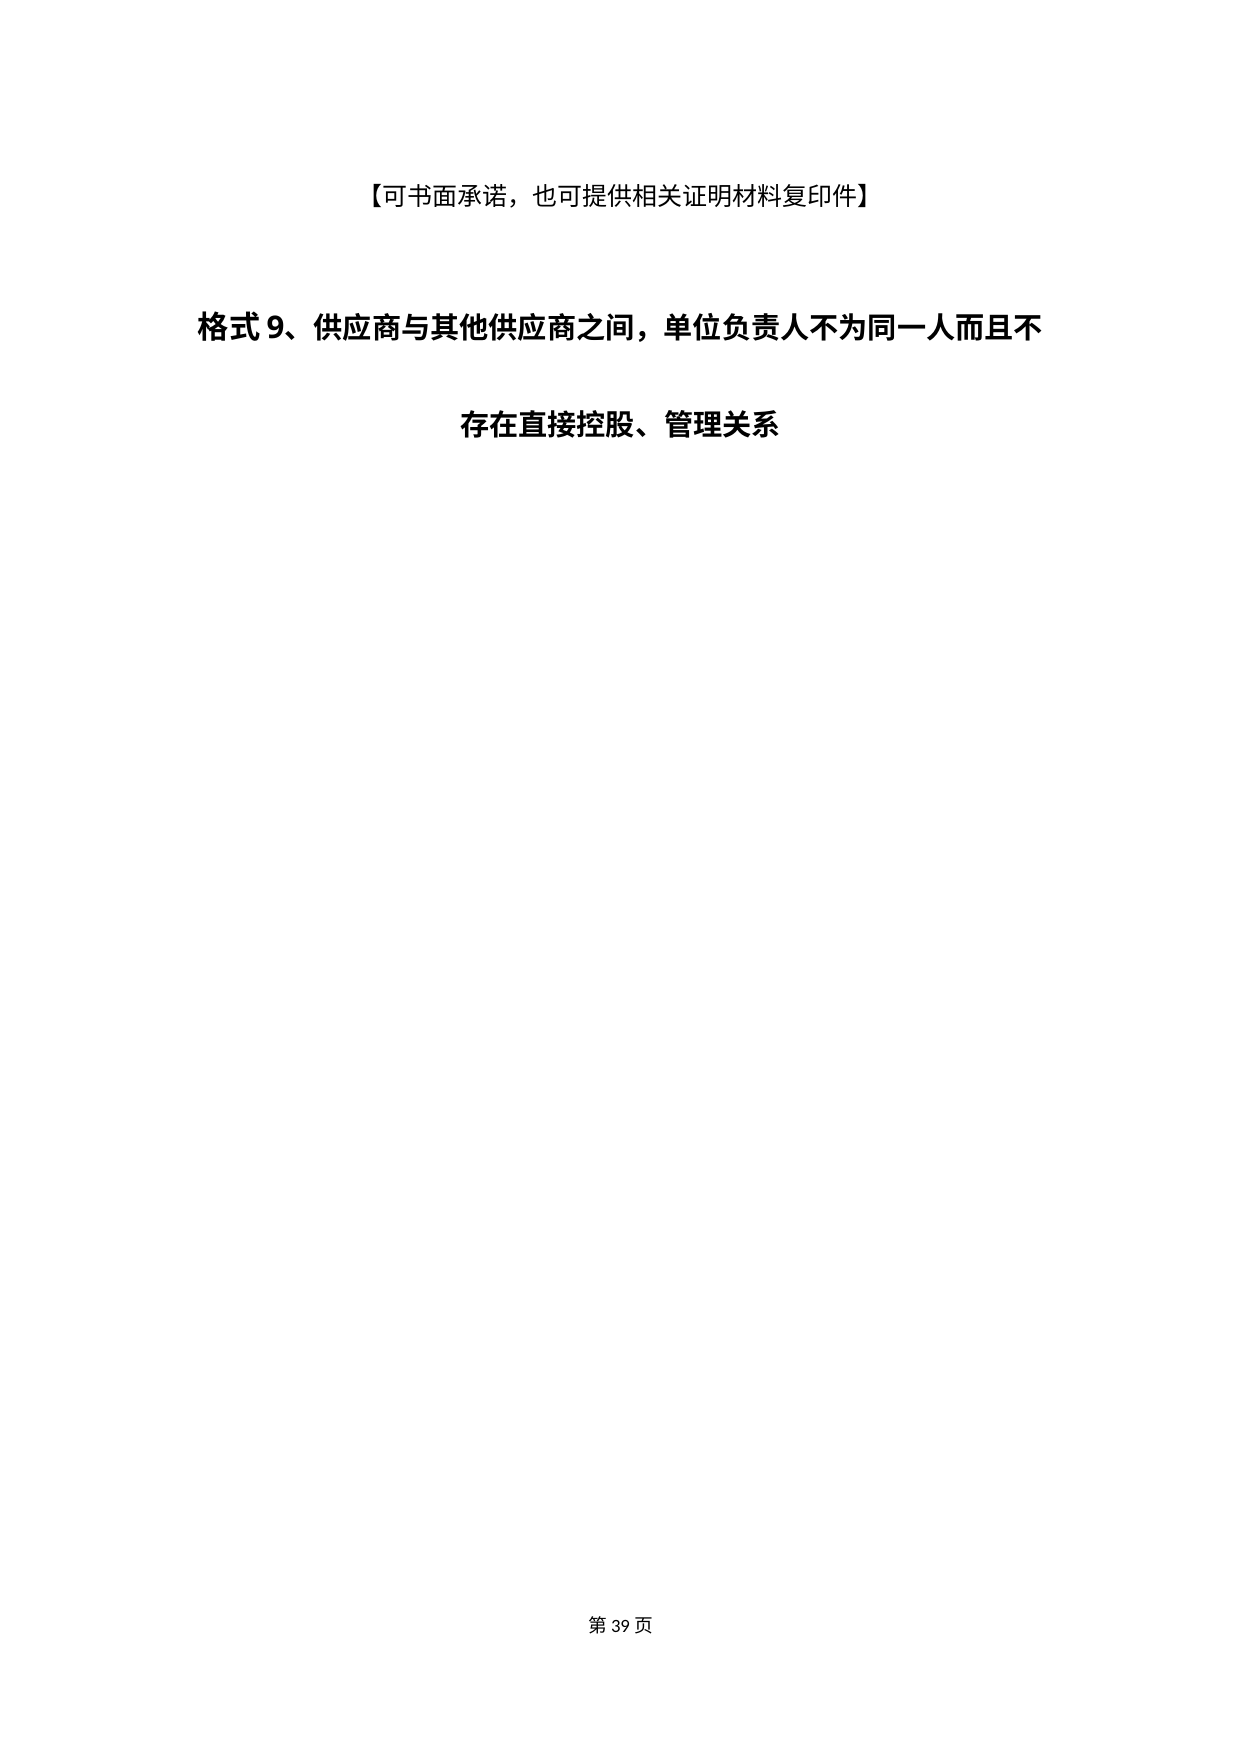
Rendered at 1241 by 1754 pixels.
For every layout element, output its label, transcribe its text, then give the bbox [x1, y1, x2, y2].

text 【可书面承诺，也可提供相关证明材料复印件】 [187, 162, 1053, 227]
text 格式9、供应商与其他供应商之间，单位负责人不为同一人而且不存在直接控股、管理关系 [187, 292, 1053, 455]
